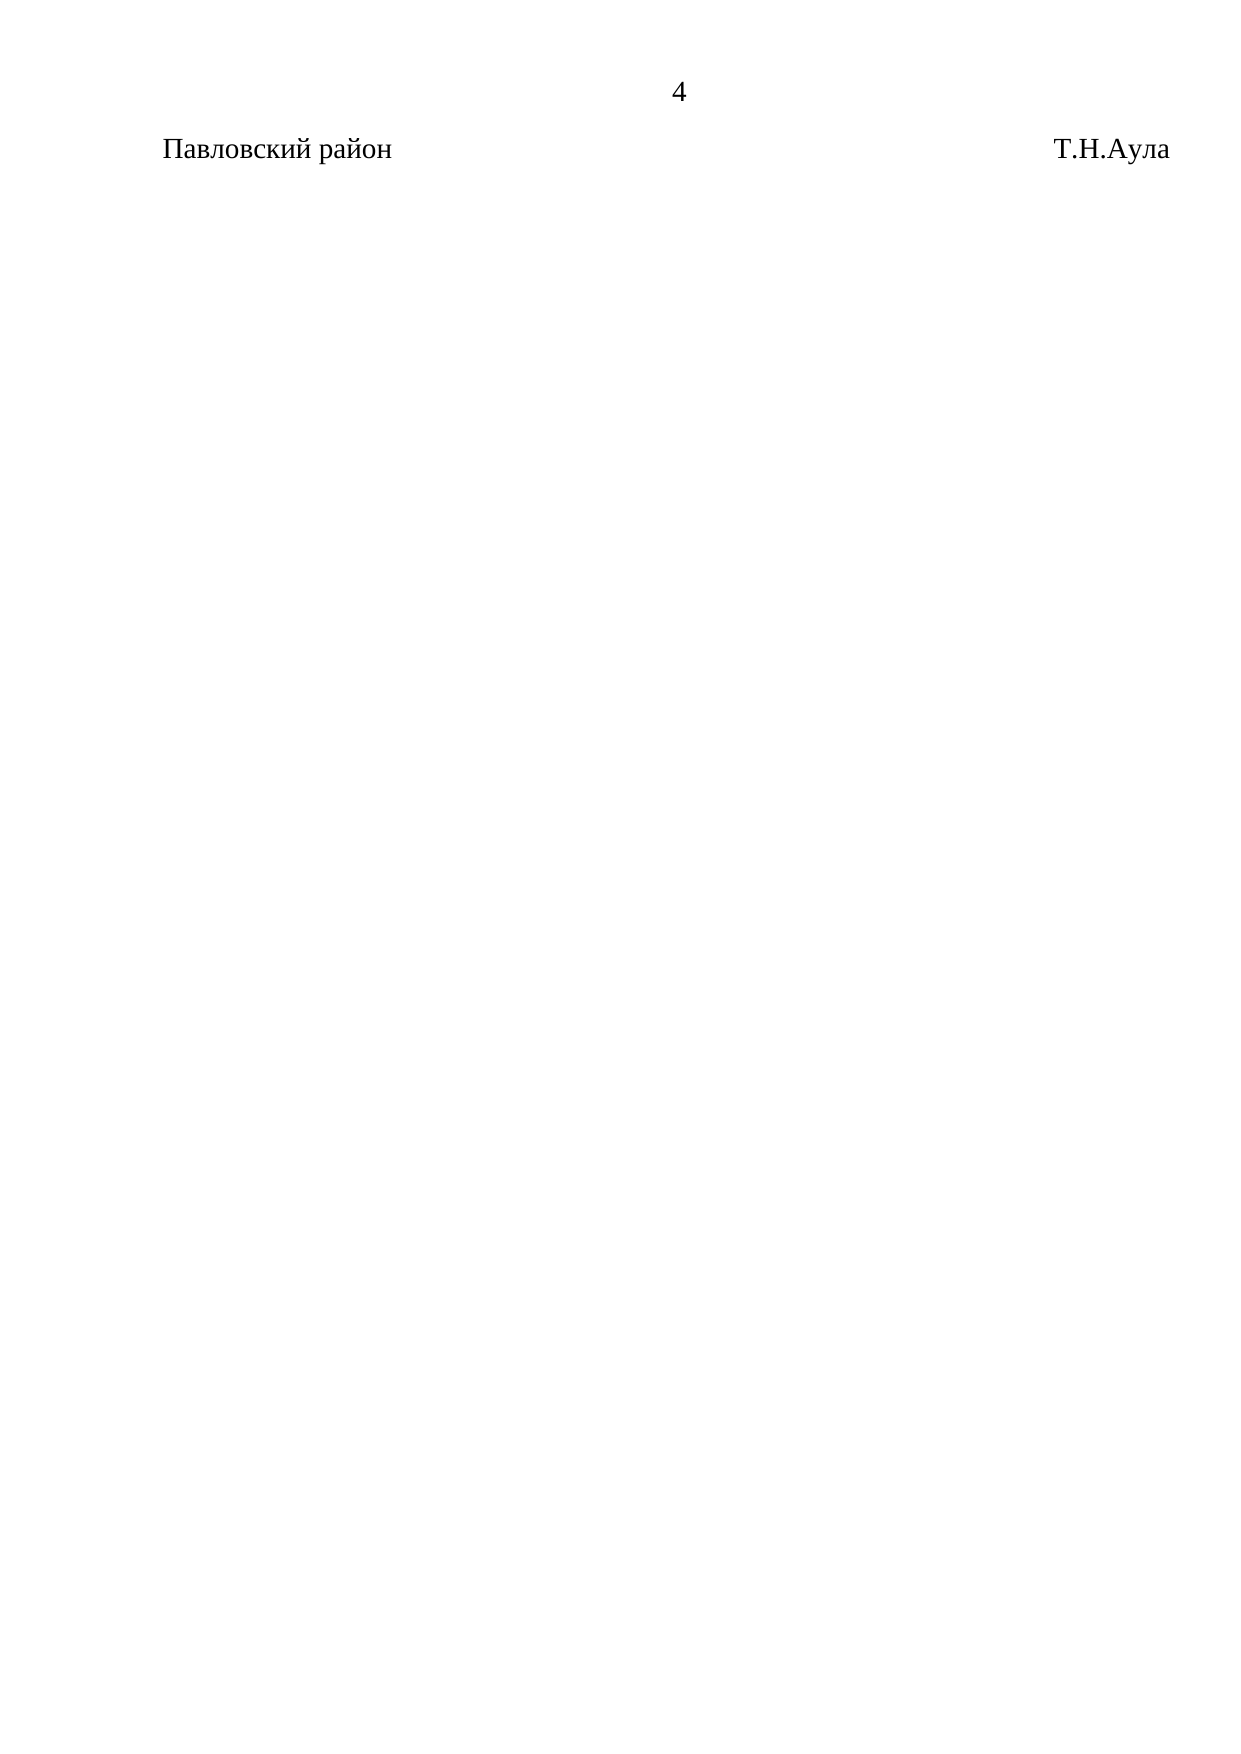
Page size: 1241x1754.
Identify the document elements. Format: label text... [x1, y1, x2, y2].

text Павловский район Т.Н.Аула [162, 131, 1175, 165]
